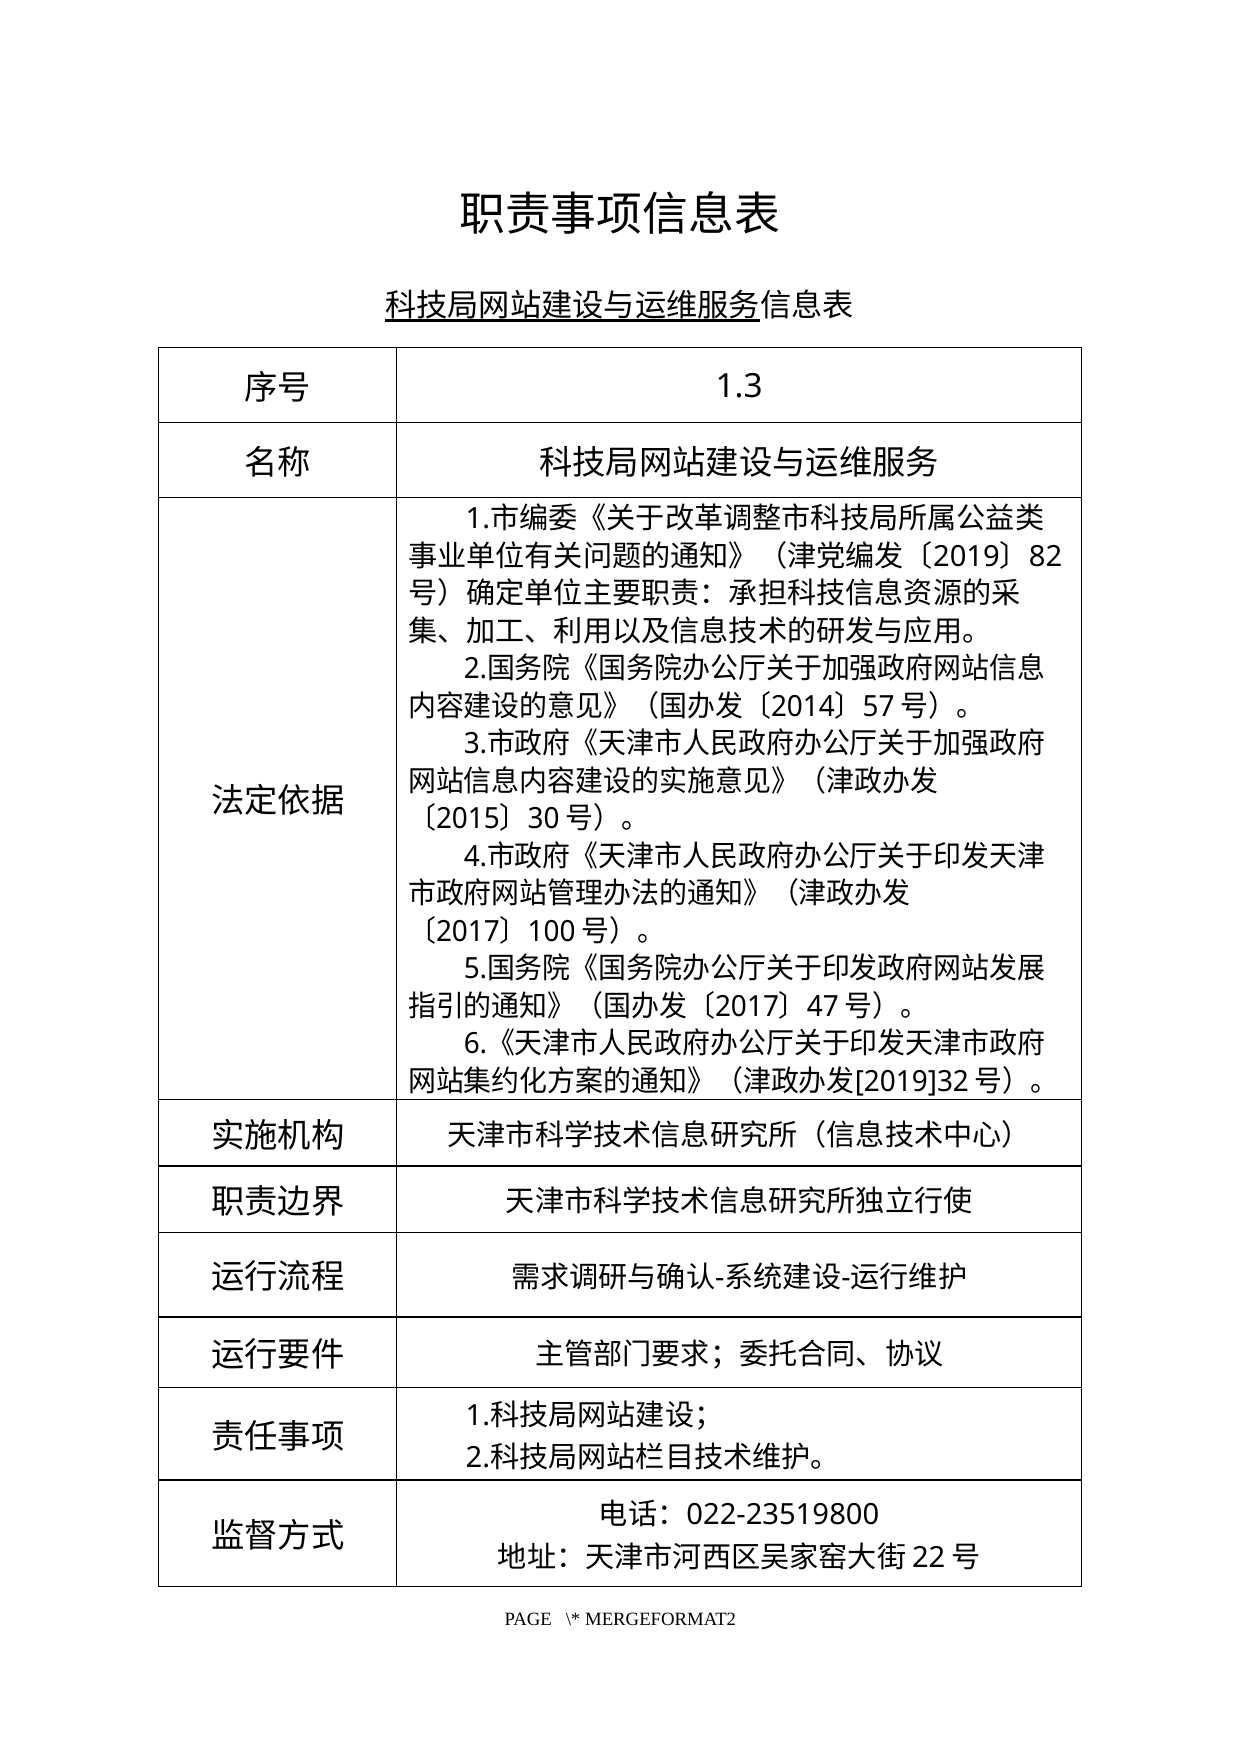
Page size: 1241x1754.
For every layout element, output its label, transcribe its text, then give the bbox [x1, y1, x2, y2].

table_cell 需求调研与确认-系统建设-运行维护 [397, 1233, 1081, 1316]
table_cell 1.科技局网站建设； 2.科技局网站栏目技术维护。 [397, 1388, 1081, 1479]
table_cell 1.市编委《关于改革调整市科技局所属公益类事业单位有关问题的通知》（津党编发〔2019〕82号）确定单位主要职责：承担科技信息资源的采集、加工、利用以及信息技术的研发与应用。 2.国务院《国务院办公厅关于加强政府网站信息内容建设的意见》（国办发〔2014〕57号）。 3.市政府《天津市人民政府办公厅关于加强政府网站信息内容建设的实施意见》（津政办发〔2015〕30号）。 4.市政府《天津市人民政府办公厅关于印发天津市政府网站管理办法的通知》（津政办发〔2017〕100号）。 5.国务院《国务院办公厅关于印发政府网站发展指引的通知》（国办发〔2017〕47号）。 6.《天津市人民政府办公厅关于印发天津市政府网站集约化方案的通知》（津政办发[2019]32号）。 [397, 498, 1081, 1098]
table_cell 责任事项 [159, 1388, 396, 1479]
table_cell 运行要件 [159, 1318, 396, 1387]
table_cell 序号 [159, 348, 396, 422]
table_cell 天津市科学技术信息研究所（信息技术中心） [397, 1100, 1081, 1165]
table_cell 主管部门要求；委托合同、协议 [397, 1318, 1081, 1387]
table_cell 实施机构 [159, 1100, 396, 1165]
table_header 职责事项信息表 [159, 162, 1080, 259]
table_cell 运行流程 [159, 1233, 396, 1316]
table_cell 名称 [159, 423, 396, 497]
table_cell 1.3 [397, 348, 1081, 422]
table_cell 科技局网站建设与运维服务信息表 [159, 260, 1080, 347]
table_cell 法定依据 [159, 498, 396, 1098]
table_cell 天津市科学技术信息研究所独立行使 [397, 1167, 1081, 1232]
table_cell 监督方式 [159, 1481, 396, 1586]
table_cell 职责边界 [159, 1167, 396, 1232]
table_cell 科技局网站建设与运维服务 [397, 423, 1081, 497]
table_cell 电话：022-23519800 地址：天津市河西区吴家窑大街22号 [397, 1481, 1081, 1586]
